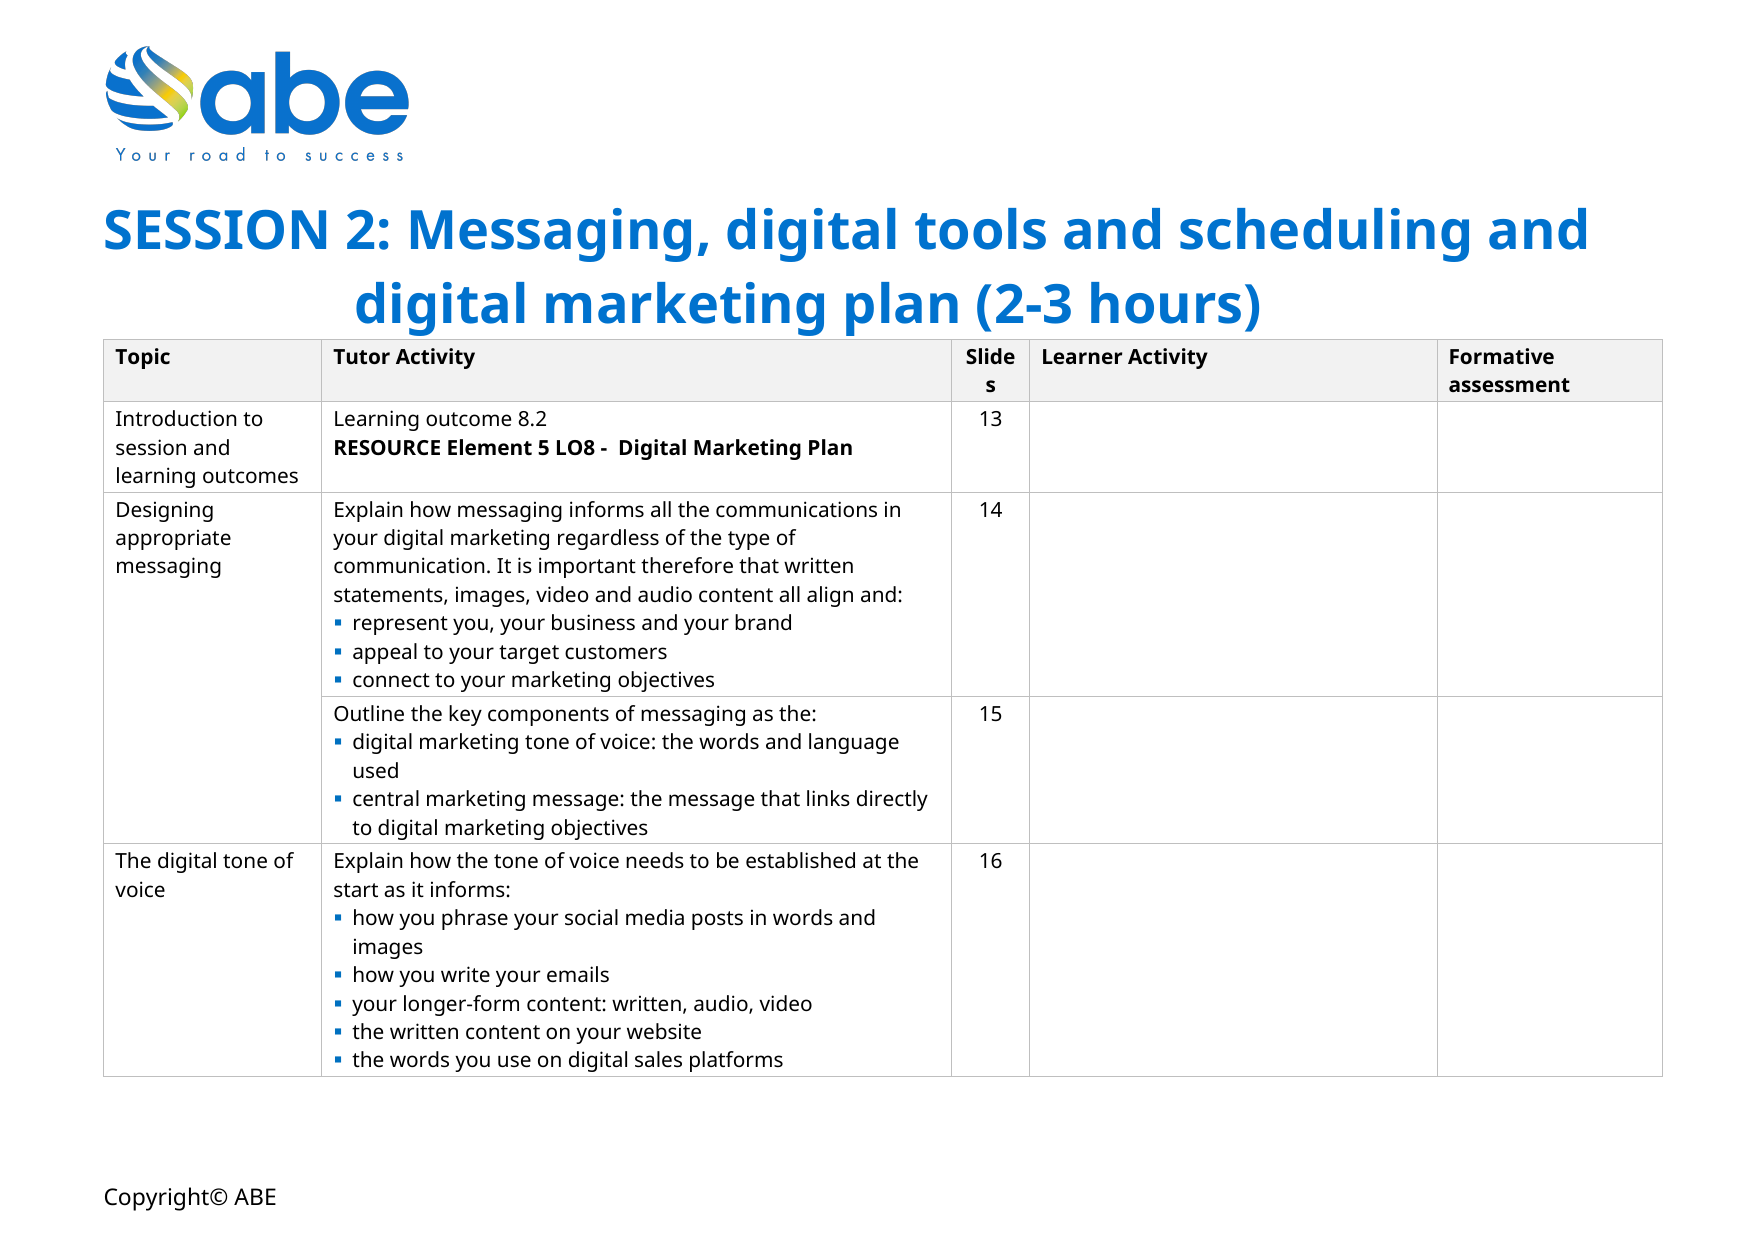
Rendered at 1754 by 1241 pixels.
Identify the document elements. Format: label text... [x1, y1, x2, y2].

table_cell [1438, 493, 1662, 696]
table_header Formative assessment [1438, 340, 1662, 401]
table_cell Explain how the tone of voice needs to be established at the start as it informs: how you phrase your social media posts in words and images how you write your emails your longer-form content: written, audio, video the written content on your website the words you use on digital sales platforms [322, 844, 951, 1076]
table_cell Learning outcome 8.2 RESOURCE Element 5 LO8 - Digital Marketing Plan [322, 402, 951, 492]
table_cell [1438, 402, 1662, 492]
table_cell [1438, 697, 1662, 843]
table_cell 16 [952, 844, 1029, 1076]
table_cell [1030, 493, 1437, 696]
table_cell Designing appropriate messaging [104, 493, 321, 843]
table_header Learner Activity [1030, 340, 1437, 401]
table_header Tutor Activity [322, 340, 951, 401]
table_header Topic [104, 340, 321, 401]
table_cell The digital tone of voice [104, 844, 321, 1076]
table_cell 13 [952, 402, 1029, 492]
table_cell 15 [952, 697, 1029, 843]
table_cell 14 [952, 493, 1029, 696]
table_cell [1030, 697, 1437, 843]
table_cell [1438, 844, 1662, 1076]
table_cell [1030, 402, 1437, 492]
table_cell Outline the key components of messaging as the: digital marketing tone of voice: the words and language used central marketing message: the message that links directly to digital marketing objectives [322, 697, 951, 843]
table_cell Introduction to session and learning outcomes [104, 402, 321, 492]
table_cell Explain how messaging informs all the communications in your digital marketing regardless of the type of communication. It is important therefore that written statements, images, video and audio content all align and: represent you, your business and your brand appeal to your target customers connect to your marketing objectives [322, 493, 951, 696]
subtitle SESSION 2: Messaging, digital tools and scheduling and digital marketing plan (2-3 hours) [103, 192, 1639, 339]
picture [103, 44, 412, 164]
table_header Slides [952, 340, 1029, 401]
table_cell [1030, 844, 1437, 1076]
